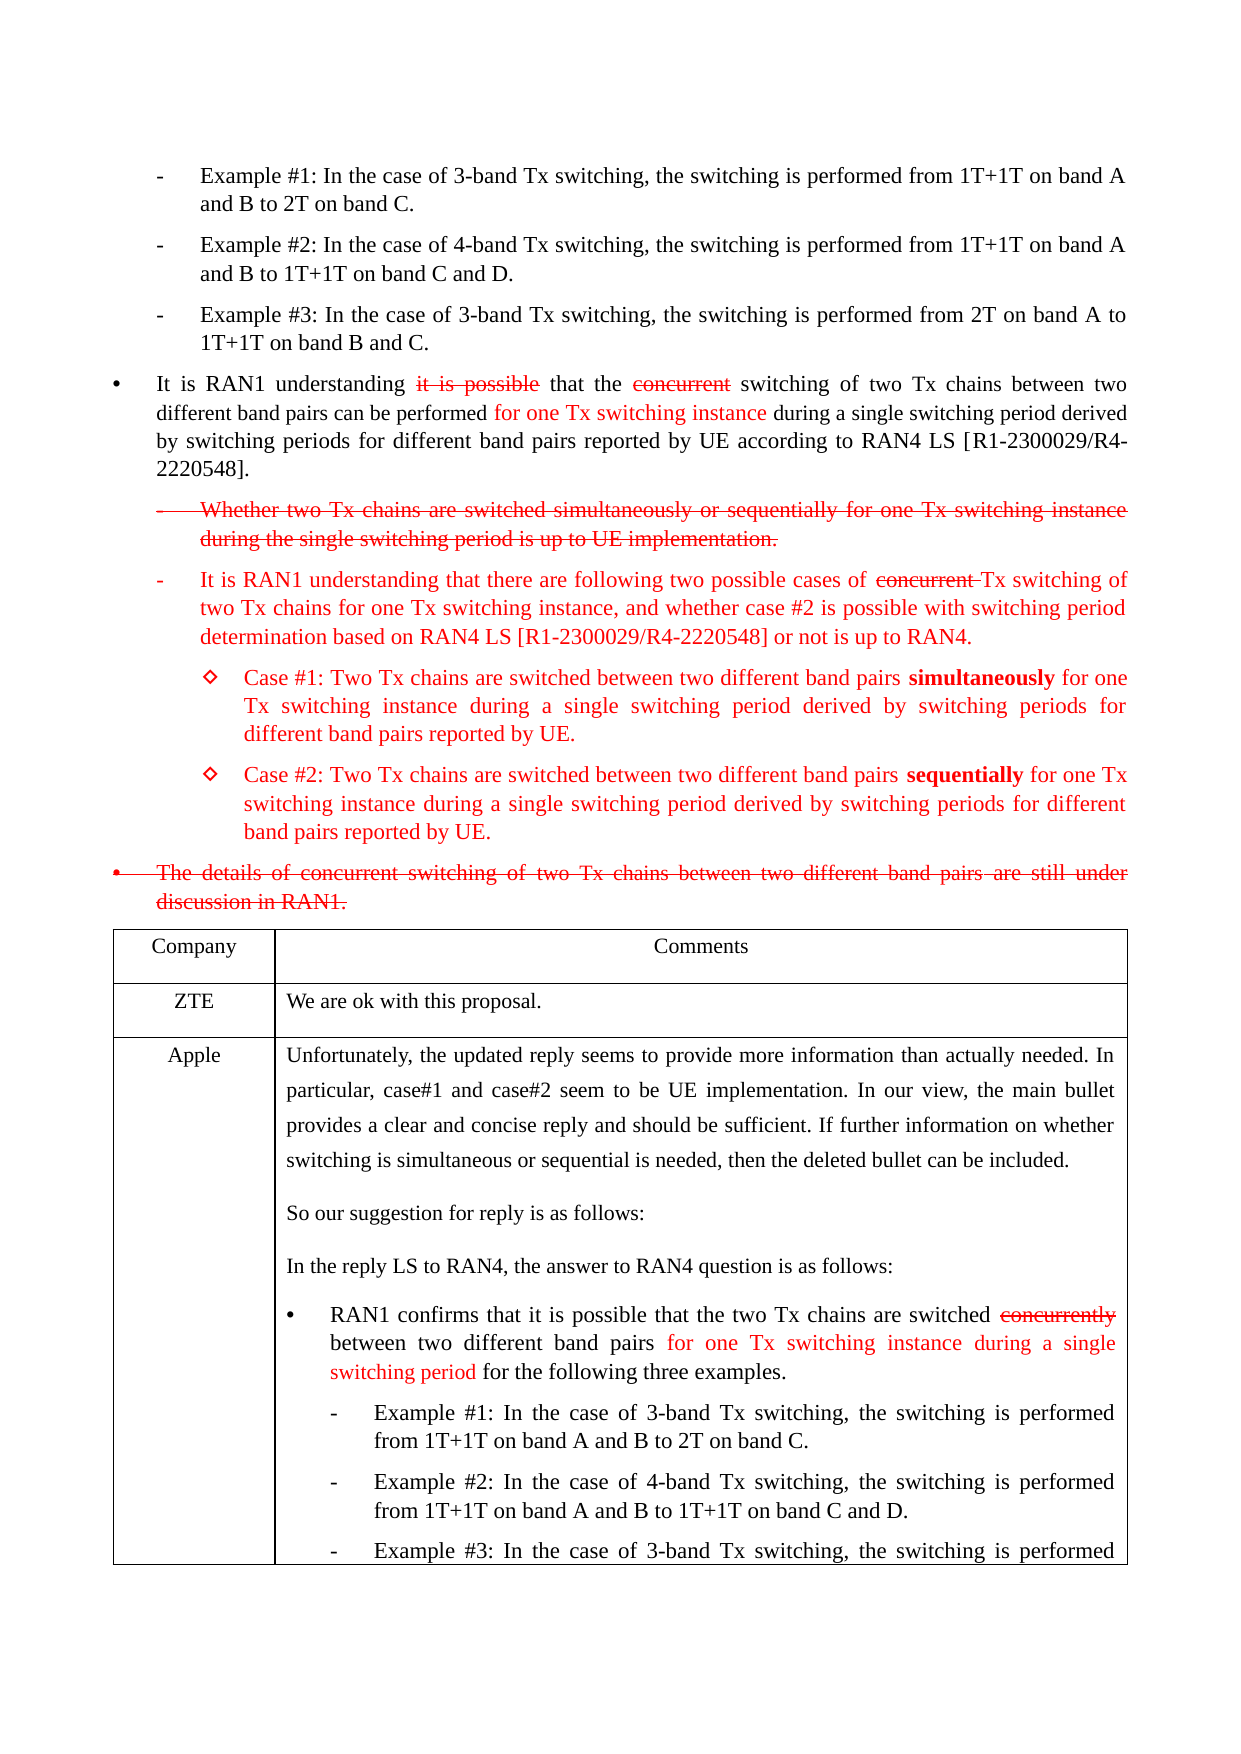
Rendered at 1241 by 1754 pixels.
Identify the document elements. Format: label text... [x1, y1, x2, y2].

list The details of concurrent switching of two Tx chains between two different band pairs are still under discussion in RAN1. [112, 859, 1128, 874]
list Example #3: In the case of 3-band Tx switching, the switching is performed from 2T on band A to 1T+1T on band B and C. [156, 301, 1128, 356]
table_header Comments [276, 930, 1127, 983]
list Whether two Tx chains are switched simultaneously or sequentially for one Tx switching instance during the single switching period is up to UE implementation. [156, 496, 1128, 511]
table_cell Apple [114, 1038, 274, 1564]
list Example #1: In the case of 3-band Tx switching, the switching is performed from 1T+1T on band A and B to 2T on band C. [156, 162, 1128, 217]
table_header Company [114, 930, 274, 983]
list Whether two Tx chains are switched simultaneously or sequentially for one Tx switching instance during the single switching period is up to UE implementation. [156, 512, 1128, 551]
list It is RAN1 understanding it is possible that the concurrent switching of two Tx chains between two different band pairs can be performed for one Tx switching instance during a single switching period derived by switching periods for different band pairs reported by UE according to RAN4 LS [R1-2300029/R4-2220548]. [112, 370, 1128, 482]
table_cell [276, 1038, 1127, 1564]
list Case #2: Two Tx chains are switched between two different band pairs sequentially for one Tx switching instance during a single switching period derived by switching periods for different band pairs reported by UE. [200, 761, 1128, 845]
list Case #1: Two Tx chains are switched between two different band pairs simultaneously for one Tx switching instance during a single switching period derived by switching periods for different band pairs reported by UE. [200, 664, 1128, 747]
list The details of concurrent switching of two Tx chains between two different band pairs are still under discussion in RAN1. [112, 875, 1128, 914]
list It is RAN1 understanding that there are following two possible cases of concurrent Tx switching of two Tx chains for one Tx switching instance, and whether case #2 is possible with switching period determination based on RAN4 LS [R1-2300029/R4-2220548] or not is up to RAN4. [156, 566, 1128, 649]
table_cell ZTE [114, 984, 274, 1037]
list Example #2: In the case of 4-band Tx switching, the switching is performed from 1T+1T on band A and B to 1T+1T on band C and D. [156, 231, 1128, 286]
table_cell We are ok with this proposal. [276, 984, 1127, 1037]
